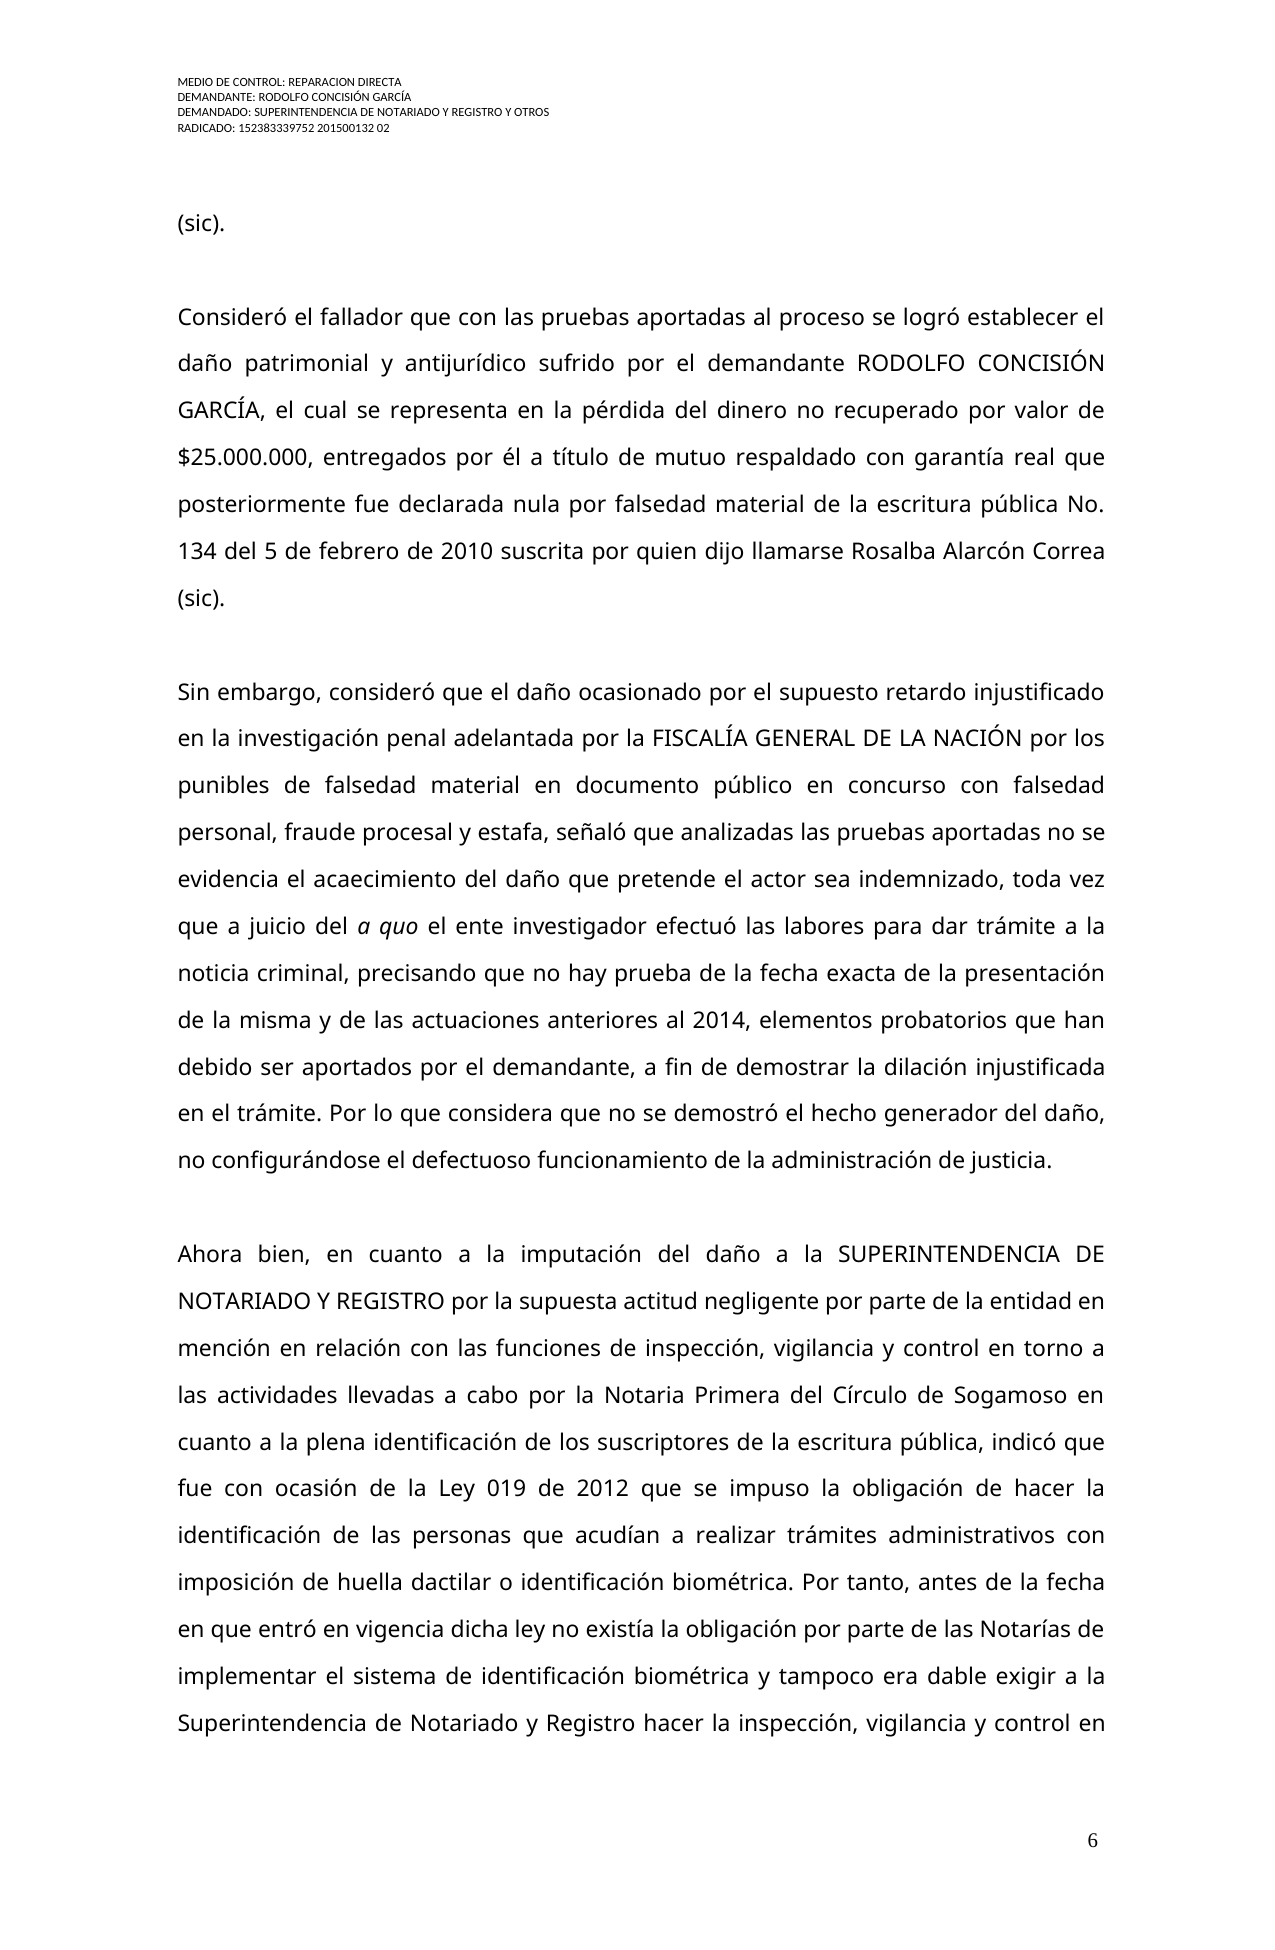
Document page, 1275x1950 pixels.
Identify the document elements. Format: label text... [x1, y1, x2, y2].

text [177, 1238, 1106, 1738]
text Sin embargo, consideró que el daño ocasionado por el supuesto retardo injustificado en la investigación penal adelantada por la FISCALÍA GENERAL DE LA NACIÓN por los punibles de falsedad material en documento público en concurso con falsedad personal, fraude procesal y estafa, señaló que analizadas las pruebas aportadas no se evidencia el acaecimiento del daño que pretende el actor sea indemnizado, toda vez que a juicio del a quo el ente investigador efectuó las labores para dar trámite a la noticia criminal, precisando que no hay prueba de la fecha exacta de la presentación de la misma y de las actuaciones anteriores al 2014, elementos probatorios que han debido ser aportados por el demandante, a fin de demostrar la dilación injustificada en el trámite. Por lo que considera que no se demostró el hecho generador del daño, no configurándose el defectuoso funcionamiento de la administración de justicia. [177, 676, 1106, 1176]
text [177, 207, 1106, 238]
text Consideró el fallador que con las pruebas aportadas al proceso se logró establecer el daño patrimonial y antijurídico sufrido por el demandante RODOLFO CONCISIÓN GARCÍA, el cual se representa en la pérdida del dinero no recuperado por valor de $25.000.000, entregados por él a título de mutuo respaldado con garantía real que posteriormente fue declarada nula por falsedad material de la escritura pública No. 134 del 5 de febrero de 2010 suscrita por quien dijo llamarse Rosalba Alarcón Correa (sic). [177, 301, 1106, 613]
